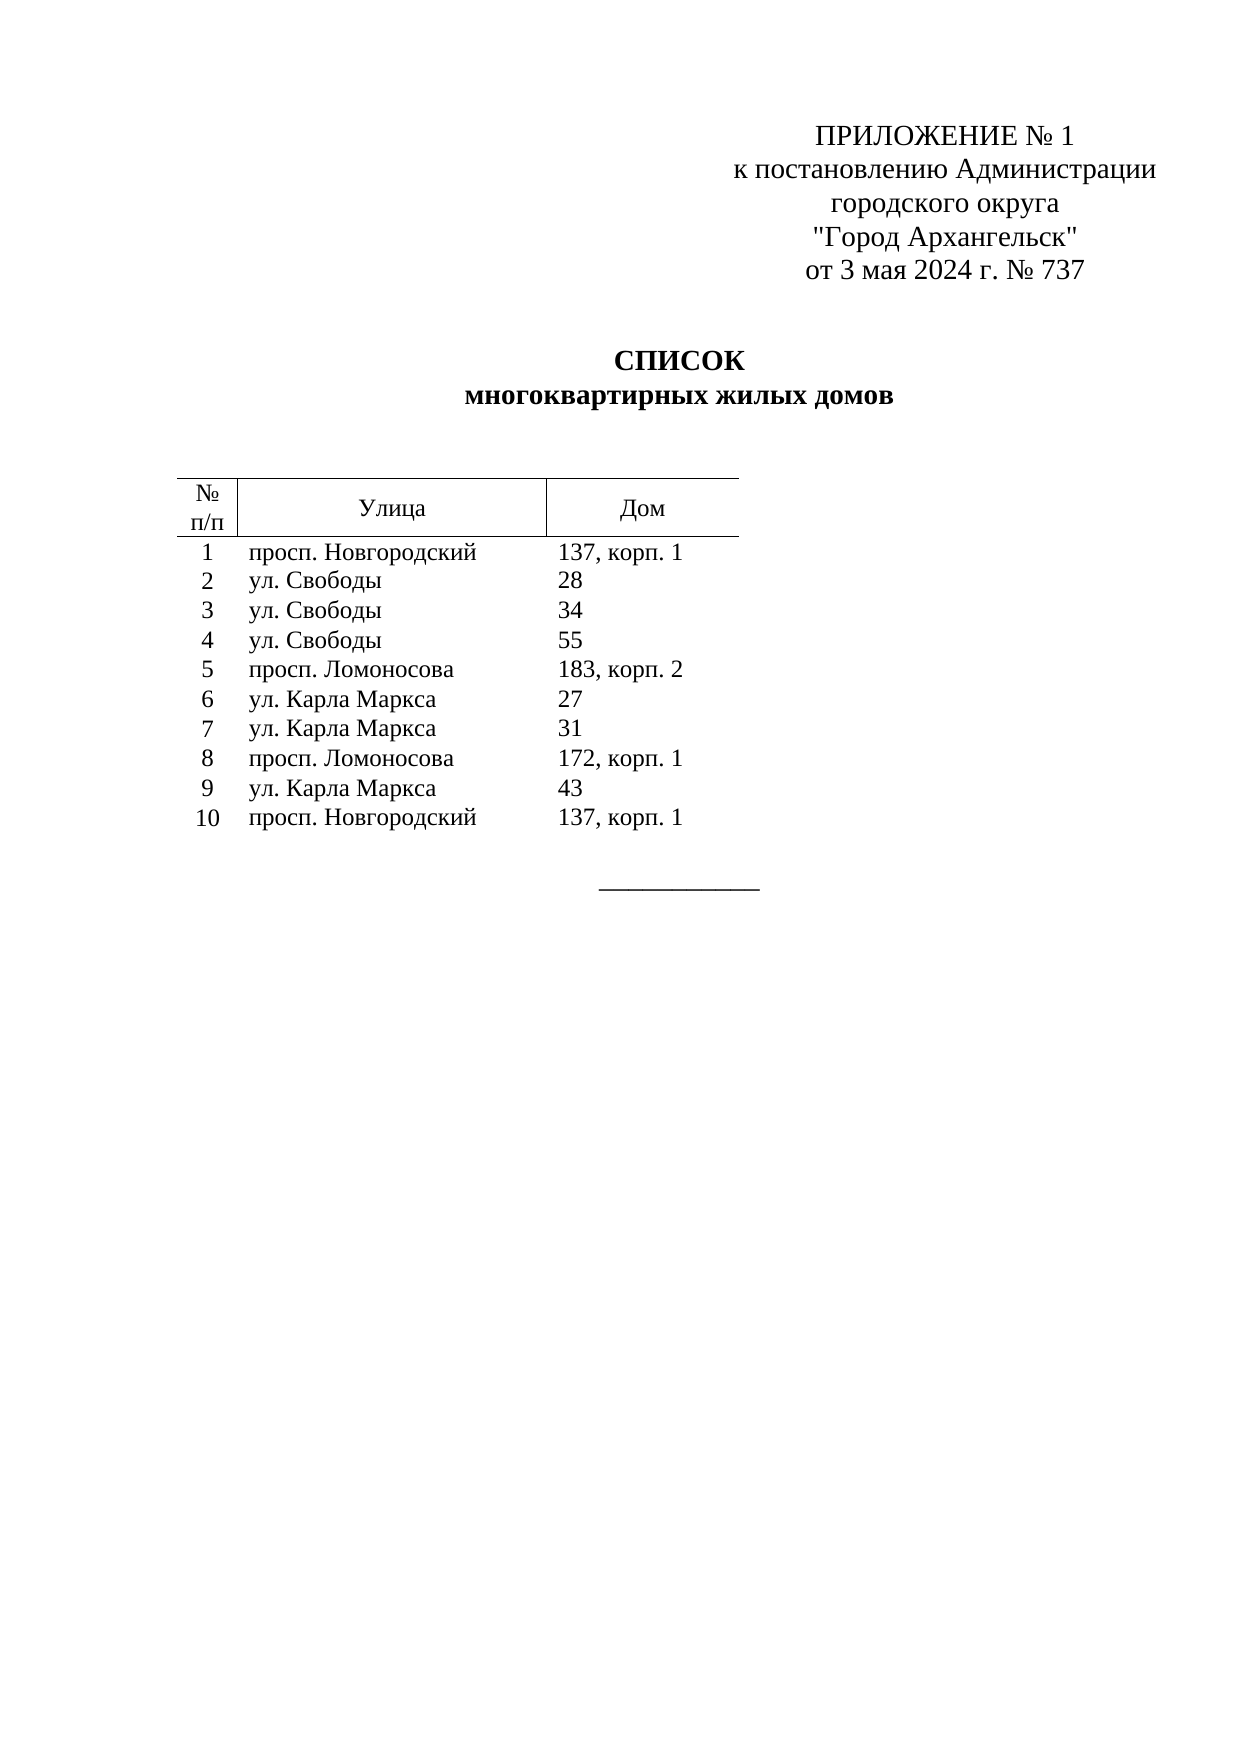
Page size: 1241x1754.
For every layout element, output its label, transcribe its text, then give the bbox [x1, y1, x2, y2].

text СПИСОК [177, 343, 1181, 377]
table_cell 43 [546, 773, 738, 802]
table_cell 1 [177, 537, 237, 566]
table_cell ул. Карла Маркса [237, 684, 546, 713]
table_cell 5 [177, 654, 237, 684]
table_cell 8 [177, 743, 237, 773]
table_cell 137, корп. 1 [546, 537, 738, 566]
table_cell 172, корп. 1 [546, 743, 738, 773]
table_cell 9 [177, 773, 237, 802]
text от 3 мая 2024 г. № 737 [709, 252, 1181, 286]
text городского округа [709, 185, 1181, 219]
table_cell просп. Новгородский [237, 802, 546, 832]
table_cell 6 [177, 684, 237, 713]
table_cell 3 [177, 595, 237, 625]
table_cell ул. Свободы [237, 595, 546, 625]
table_cell ул. Свободы [237, 625, 546, 654]
table_cell 27 [546, 684, 738, 713]
table_cell 137, корп. 1 [546, 802, 738, 832]
table_cell просп. Ломоносова [237, 654, 546, 684]
table_header № п/п [177, 479, 237, 536]
table_cell 10 [177, 802, 237, 832]
text многоквартирных жилых домов [177, 377, 1181, 410]
table_cell 183, корп. 2 [546, 654, 738, 684]
table_cell 28 [546, 566, 738, 595]
text "Город Архангельск" [709, 219, 1181, 252]
table_cell ул. Карла Маркса [237, 714, 546, 743]
table_cell ул. Карла Маркса [237, 773, 546, 802]
table_cell 2 [177, 566, 237, 595]
table_header Дом [547, 479, 738, 536]
table_cell 7 [177, 714, 237, 743]
table_cell просп. Новгородский [237, 537, 546, 566]
text ПРИЛОЖЕНИЕ № 1 [709, 118, 1181, 152]
table_cell 4 [177, 625, 237, 654]
table_cell 31 [546, 714, 738, 743]
table_header Улица [238, 479, 546, 536]
table_cell 55 [546, 625, 738, 654]
table_cell 34 [546, 595, 738, 625]
text к постановлению Администрации [709, 152, 1181, 185]
text ___________ [177, 861, 1181, 894]
table_cell просп. Ломоносова [237, 743, 546, 773]
table_cell ул. Свободы [237, 566, 546, 595]
